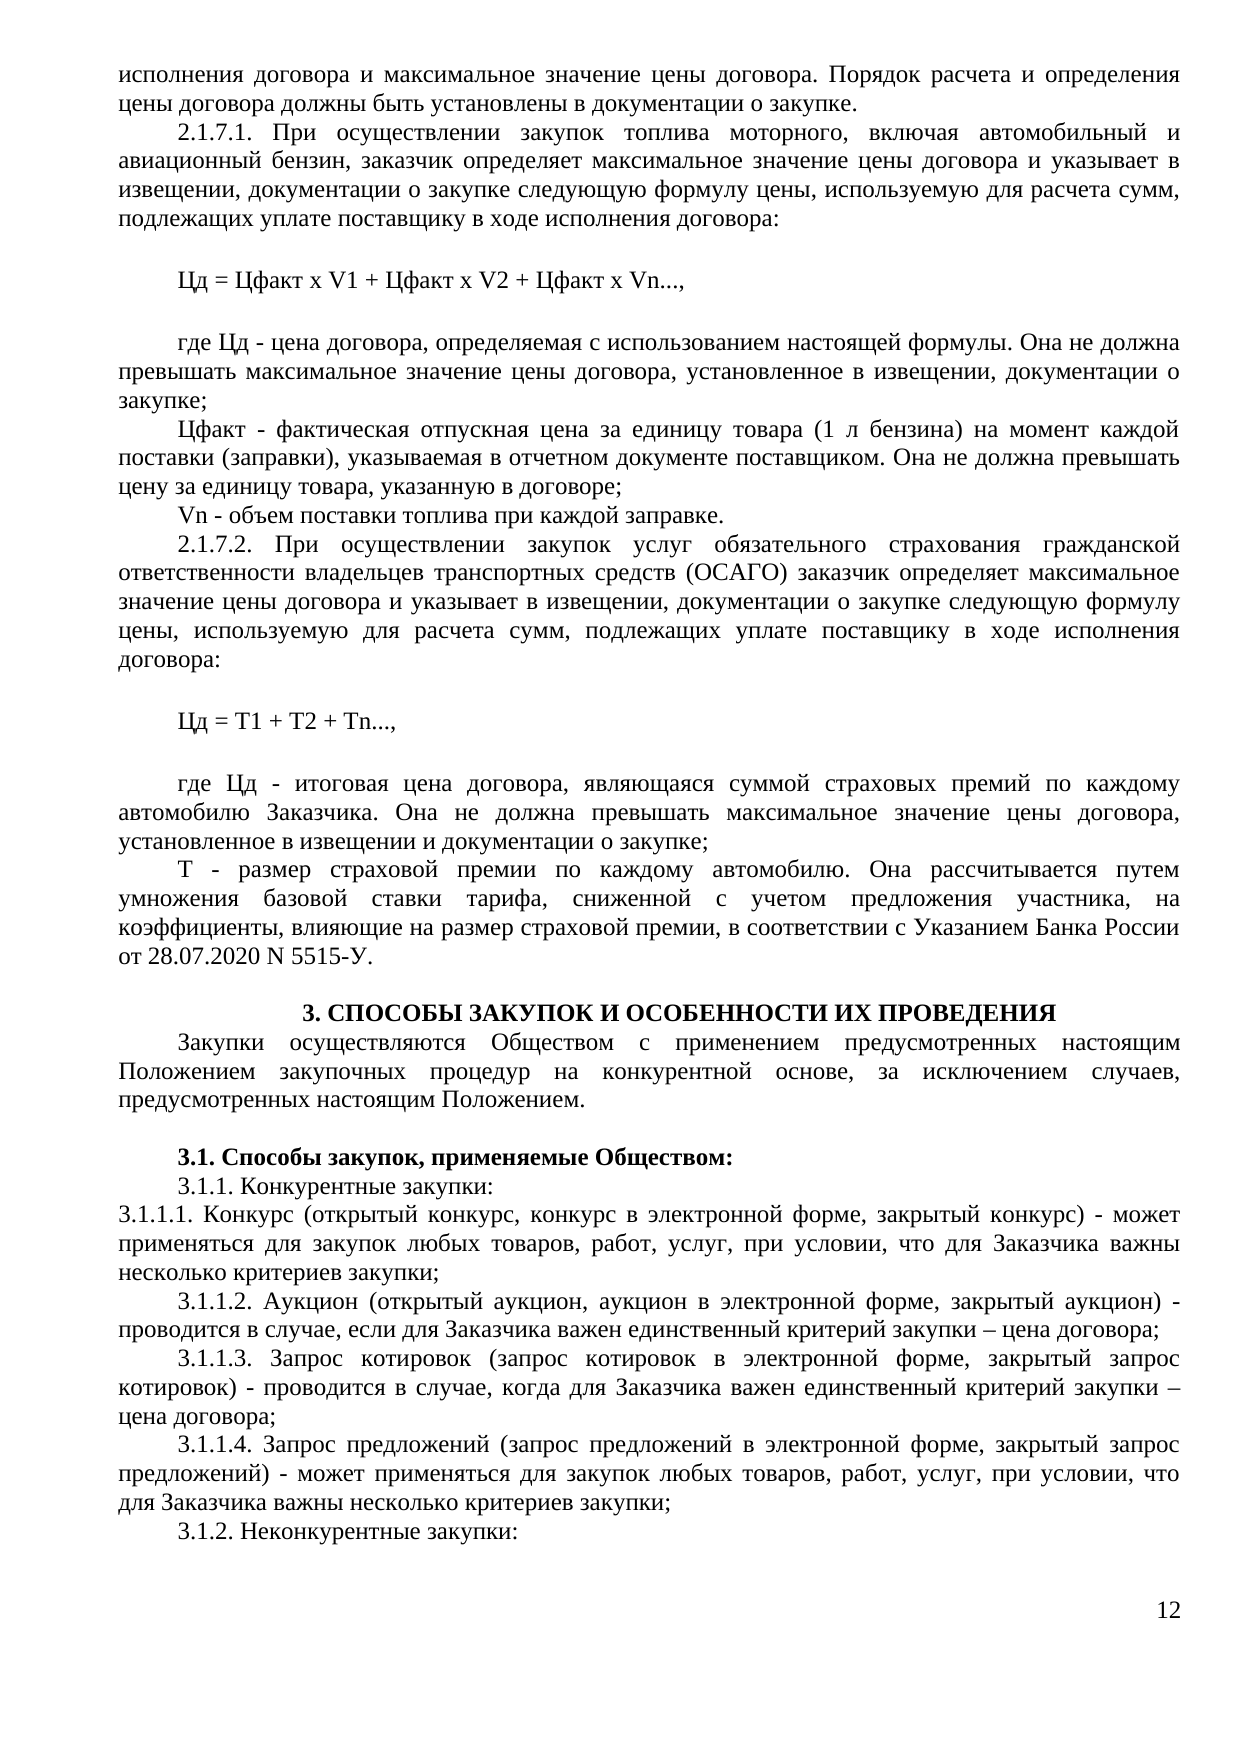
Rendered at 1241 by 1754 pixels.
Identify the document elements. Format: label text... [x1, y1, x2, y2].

text 3.1.2. Неконкурентные закупки: [118, 1516, 1181, 1544]
text 3.1.1.2. Аукцион (открытый аукцион, аукцион в электронной форме, закрытый аукцион) - проводится в случае, если для Заказчика важен единственный критерий закупки – цена договора; [118, 1286, 1181, 1343]
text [118, 59, 1181, 117]
text 3.1. Способы закупок, применяемые Обществом: [118, 1142, 1181, 1171]
text Цд = Т1 + Т2 + Тn..., [118, 706, 1181, 735]
text где Цд - цена договора, определяемая с использованием настоящей формулы. Она не должна превышать максимальное значение цены договора, установленное в извещении, документации о закупке; [118, 327, 1181, 414]
text Т - размер страховой премии по каждому автомобилю. Она рассчитывается путем умножения базовой ставки тарифа, сниженной с учетом предложения участника, на коэффициенты, влияющие на размер страховой премии, в соответствии с Указанием Банка России от 28.07.2020 N 5515-У. [118, 854, 1181, 969]
text Vn - объем поставки топлива при каждой заправке. [118, 500, 1181, 529]
text Цфакт - фактическая отпускная цена за единицу товара (1 л бензина) на момент каждой поставки (заправки), указываемая в отчетном документе поставщиком. Она не должна превышать цену за единицу товара, указанную в договоре; [118, 414, 1181, 500]
text где Цд - итоговая цена договора, являющаяся суммой страховых премий по каждому автомобилю Заказчика. Она не должна превышать максимальное значение цены договора, установленное в извещении и документации о закупке; [118, 768, 1181, 854]
text Цд = Цфакт x V1 + Цфакт x V2 + Цфакт x Vn..., [118, 265, 1181, 294]
list 3.1.1.1. Конкурс (открытый конкурс, конкурс в электронной форме, закрытый конкурс) - может применяться для закупок любых товаров, работ, услуг, при условии, что для Заказчика важны несколько критериев закупки; [118, 1199, 1181, 1286]
text 2.1.7.1. При осуществлении закупок топлива моторного, включая автомобильный и авиационный бензин, заказчик определяет максимальное значение цены договора и указывает в извещении, документации о закупке следующую формулу цены, используемую для расчета сумм, подлежащих уплате поставщику в ходе исполнения договора: [118, 117, 1181, 232]
text Закупки осуществляются Обществом с применением предусмотренных настоящим Положением закупочных процедур на конкурентной основе, за исключением случаев, предусмотренных настоящим Положением. [118, 1027, 1181, 1113]
text 2.1.7.2. При осуществлении закупок услуг обязательного страхования гражданской ответственности владельцев транспортных средств (ОСАГО) заказчик определяет максимальное значение цены договора и указывает в извещении, документации о закупке следующую формулу цены, используемую для расчета сумм, подлежащих уплате поставщику в ходе исполнения договора: [118, 529, 1181, 672]
subtitle 3. СПОСОБЫ ЗАКУПОК И ОСОБЕННОСТИ ИХ ПРОВЕДЕНИЯ [118, 998, 1181, 1027]
text 3.1.1. Конкурентные закупки: [118, 1171, 1181, 1199]
text 3.1.1.4. Запрос предложений (запрос предложений в электронной форме, закрытый запрос предложений) - может применяться для закупок любых товаров, работ, услуг, при условии, что для Заказчика важны несколько критериев закупки; [118, 1429, 1181, 1516]
text 3.1.1.3. Запрос котировок (запрос котировок в электронной форме, закрытый запрос котировок) - проводится в случае, когда для Заказчика важен единственный критерий закупки – цена договора; [118, 1343, 1181, 1429]
